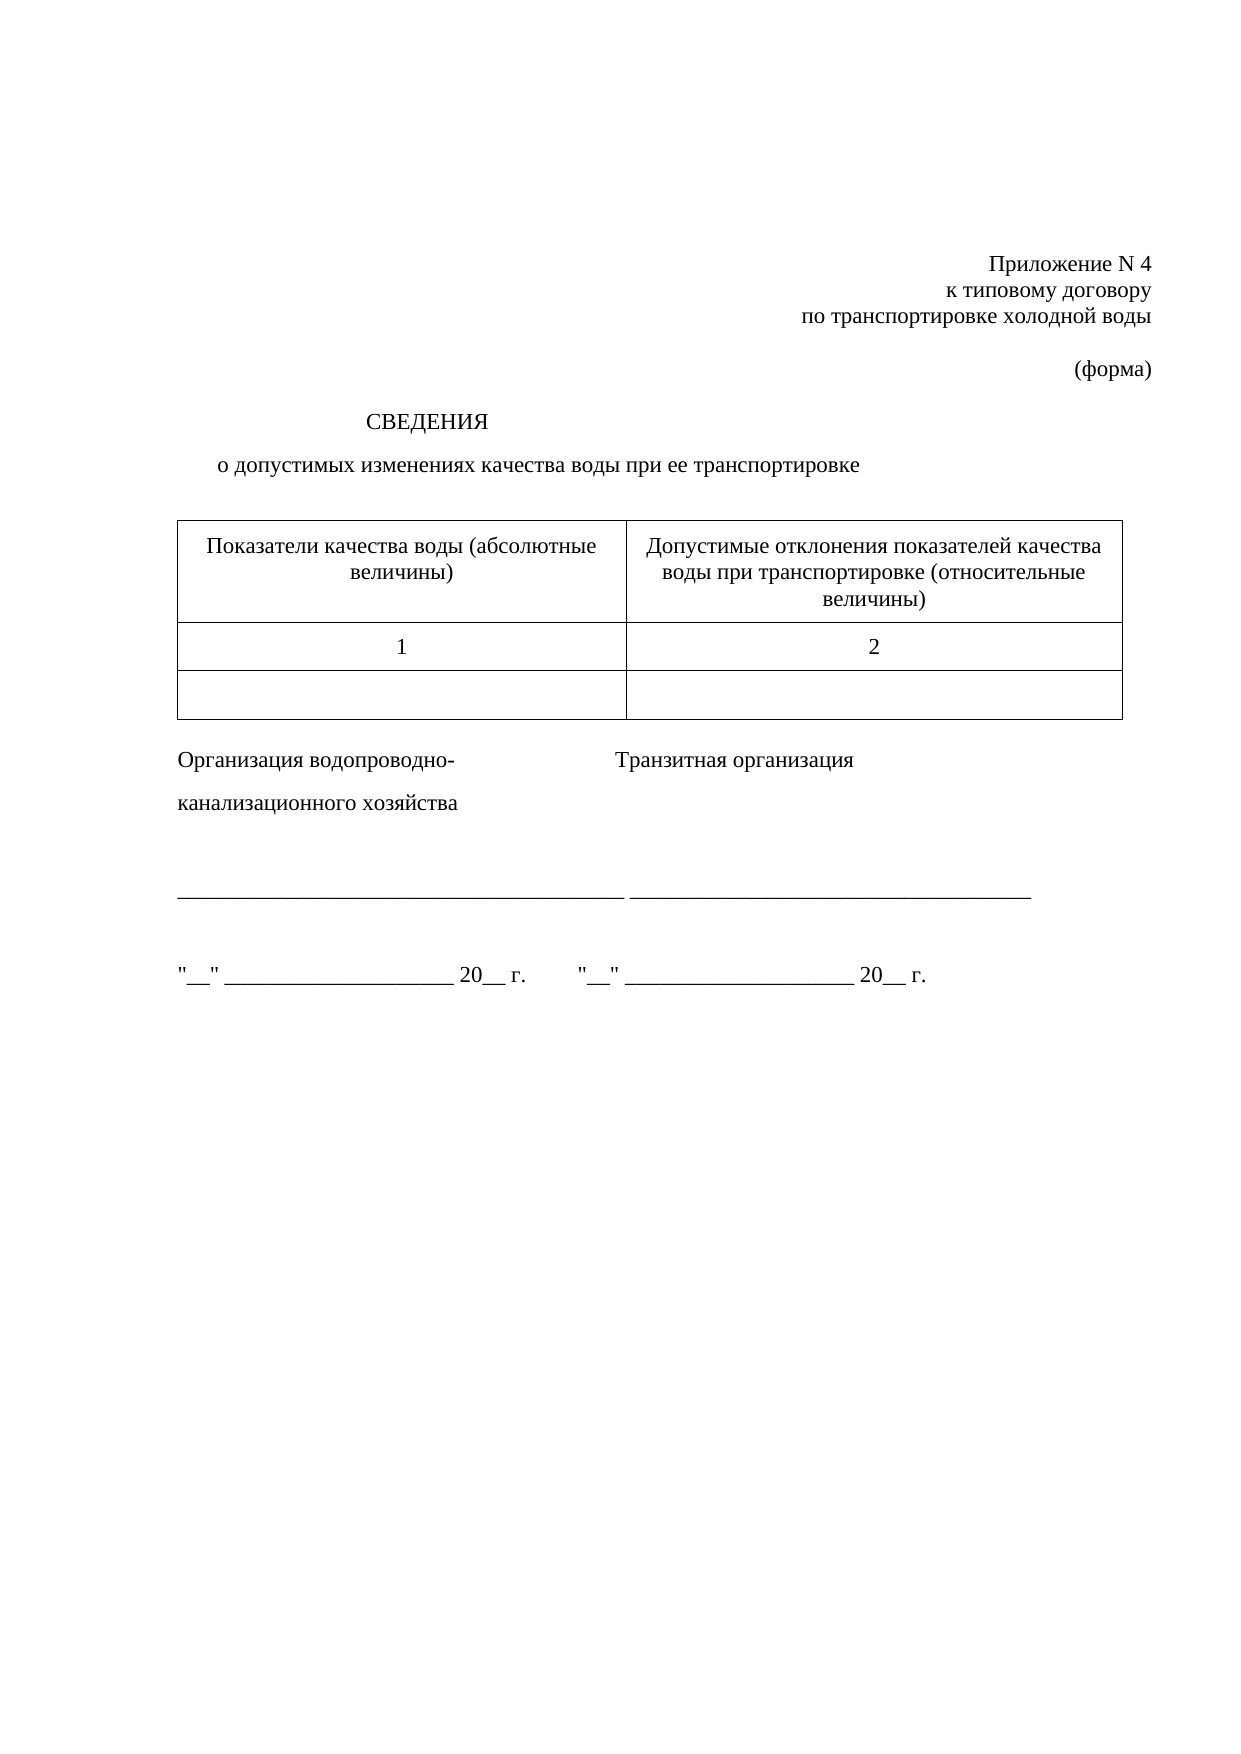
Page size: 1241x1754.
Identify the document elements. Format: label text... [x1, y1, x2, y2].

text _______________________________________ ___________________________________ [177, 876, 1152, 902]
table_cell [178, 671, 626, 719]
text (форма) [177, 355, 1152, 382]
text СВЕДЕНИЯ [177, 408, 1152, 434]
table_cell 1 [178, 623, 626, 670]
table_cell 2 [627, 623, 1122, 670]
text Организация водопроводно- Транзитная организация [177, 746, 1152, 773]
text о допустимых изменениях качества воды при ее транспортировке [177, 451, 1152, 477]
text по транспортировке холодной воды [177, 303, 1152, 329]
table_header Показатели качества воды (абсолютные величины) [178, 521, 626, 622]
text к типовому договору [177, 276, 1152, 303]
text "__" ____________________ 20__ г. "__" ____________________ 20__ г. [177, 962, 1152, 988]
table_cell [627, 671, 1122, 719]
text канализационного хозяйства [177, 789, 1152, 816]
text Приложение N 4 [177, 250, 1152, 276]
table_header Допустимые отклонения показателей качества воды при транспортировке (относительные величины) [627, 521, 1122, 622]
